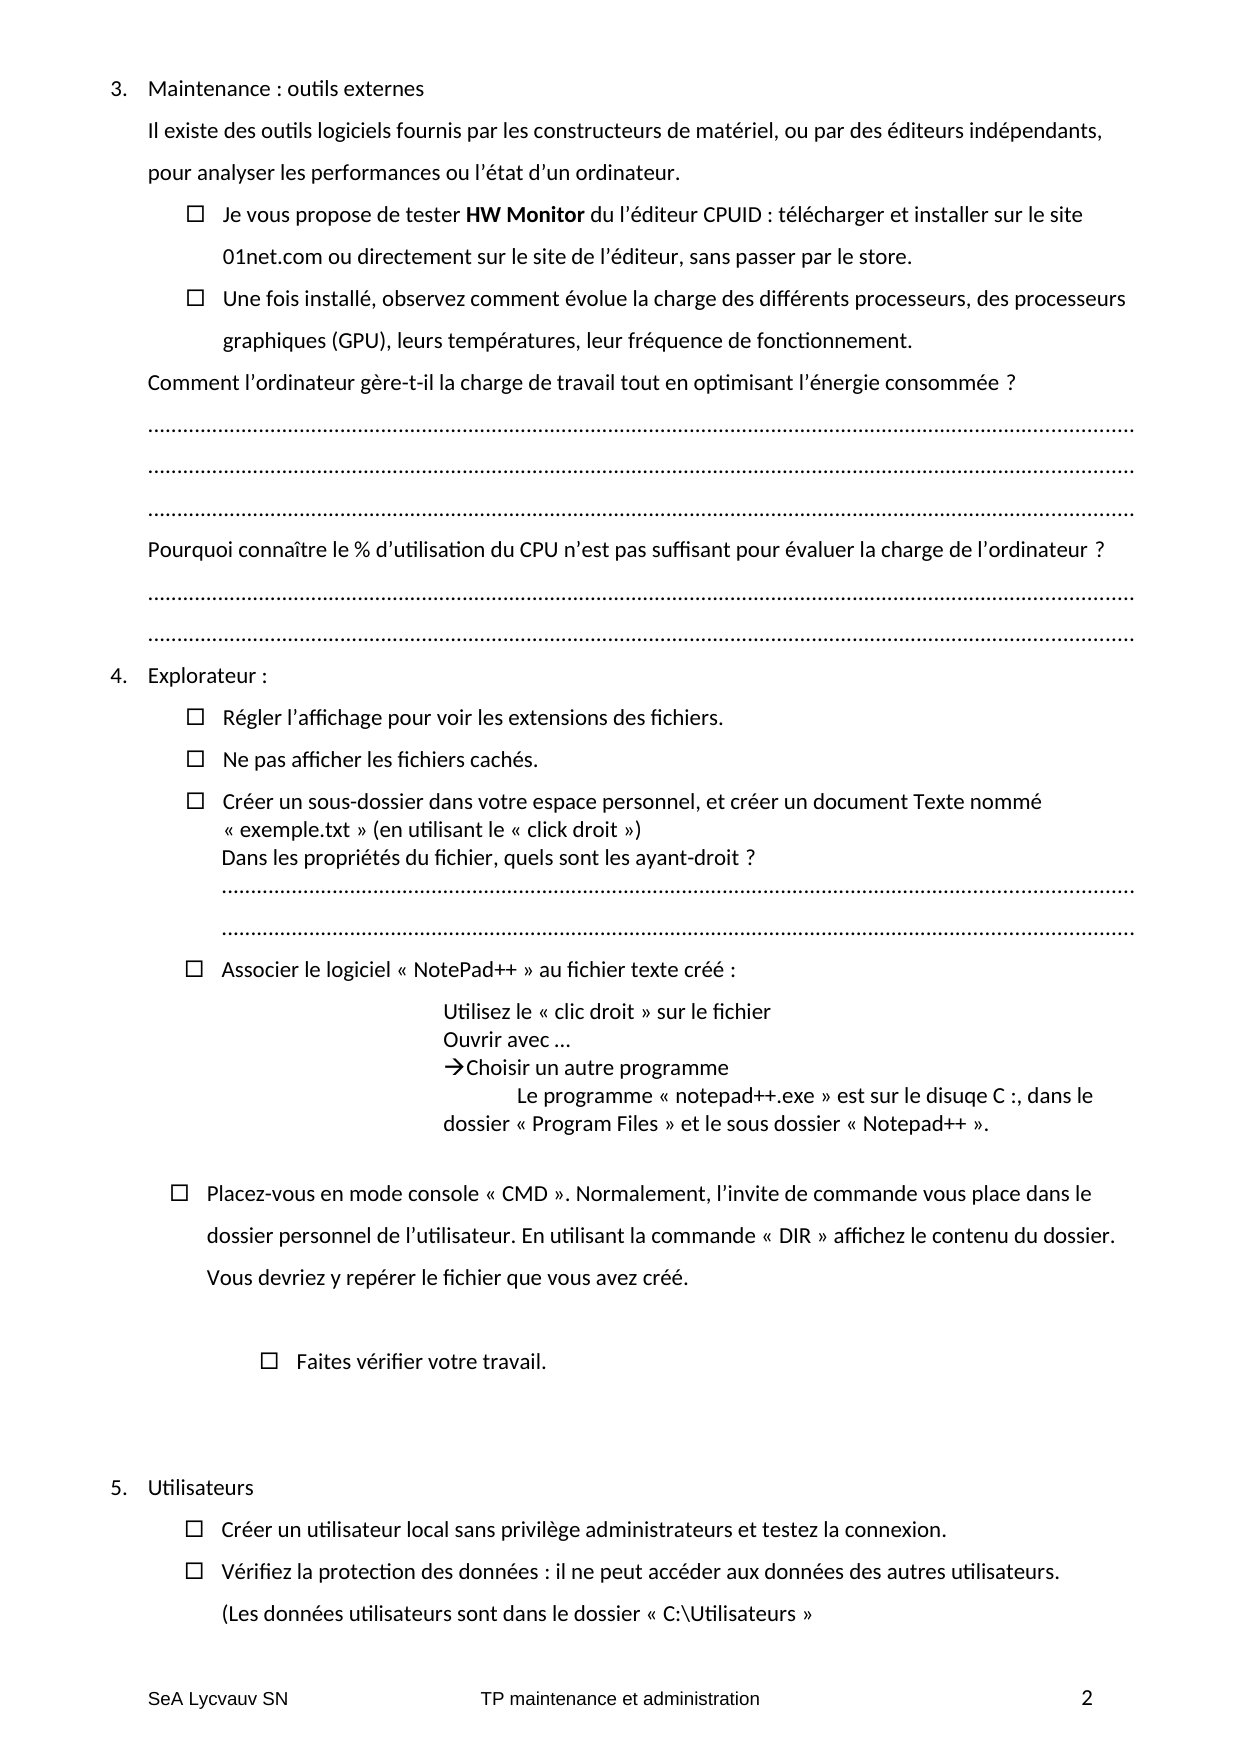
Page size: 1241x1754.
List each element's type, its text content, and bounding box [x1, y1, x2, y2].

list Maintenance : outils externes [110, 74, 1152, 102]
text Le programme « notepad++.exe » est sur le disuqe C :, dans le dossier « Program Files » et le sous dossier « Notepad++ ». [443, 1082, 1152, 1138]
list Créer un utilisateur local sans privilège administrateurs et testez la connexion. [184, 1515, 1152, 1543]
list Il existe des outils logiciels fournis par les constructeurs de matériel, ou par des éditeurs indépendants, pour analyser les performances ou l’état d’un ordinateur. [148, 116, 1152, 186]
text (Les données utilisateurs sont dans le dossier « C:\Utilisateurs » [221, 1599, 1152, 1627]
list Explorateur : [110, 662, 1152, 689]
list Placez-vous en mode console « CMD ». Normalement, l’invite de commande vous place dans le dossier personnel de l’utilisateur. En utilisant la commande « DIR » affichez le contenu du dossier. Vous devriez y repérer le fichier que vous avez créé. [169, 1179, 1152, 1292]
list Vérifiez la protection des données : il ne peut accéder aux données des autres utilisateurs. [184, 1557, 1152, 1585]
list Utilisateurs [110, 1473, 1152, 1501]
text Choisir un autre programme [443, 1053, 1152, 1082]
text Dans les propriétés du fichier, quels sont les ayant-droit ? [221, 843, 1152, 872]
list Créer un sous-dossier dans votre espace personnel, et créer un document Texte nommé « exemple.txt » (en utilisant le « click droit ») [185, 787, 1152, 843]
list Faites vérifier votre travail. [259, 1347, 1152, 1376]
text Utilisez le « clic droit » sur le fichier [443, 997, 1152, 1026]
list Ne pas afficher les fichiers cachés. [185, 746, 1152, 773]
list Une fois installé, observez comment évolue la charge des différents processeurs, des processeurs graphiques (GPU), leurs températures, leur fréquence de fonctionnement. [185, 284, 1152, 354]
list Comment l’ordinateur gère-t-il la charge de travail tout en optimisant l’énergie consommée ? [148, 368, 1152, 396]
list Pourquoi connaître le % d’utilisation du CPU n’est pas suffisant pour évaluer la charge de l’ordinateur ? [148, 536, 1152, 564]
list Associer le logiciel « NotePad++ » au fichier texte créé : [184, 956, 1152, 983]
list Régler l’affichage pour voir les extensions des fichiers. [185, 703, 1152, 732]
list Je vous propose de tester HW Monitor du l’éditeur CPUID : télécharger et installer sur le site 01net.com ou directement sur le site de l’éditeur, sans passer par le store. [185, 200, 1152, 270]
text Ouvrir avec … [443, 1026, 1152, 1053]
